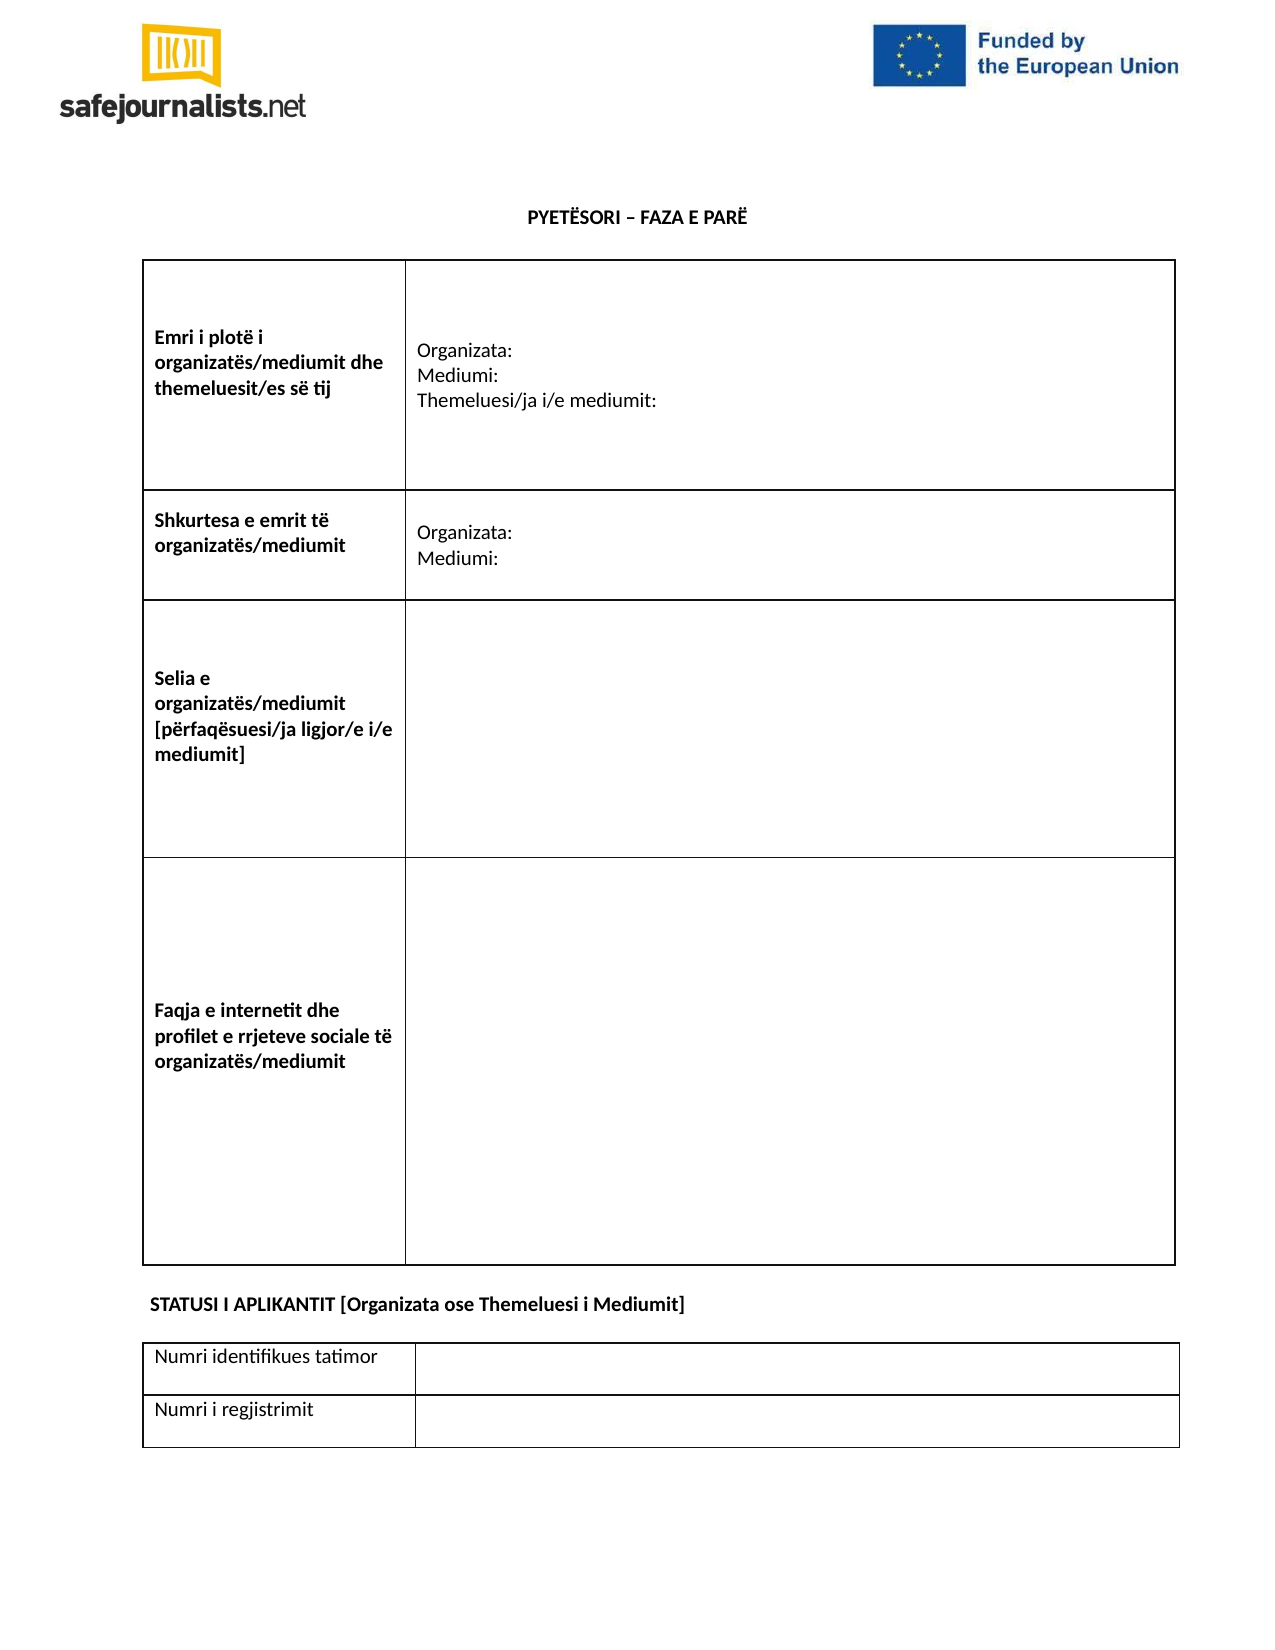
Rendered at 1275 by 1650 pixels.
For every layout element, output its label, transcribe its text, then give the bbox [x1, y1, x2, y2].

table_cell Numri i regjistrimit [144, 1396, 415, 1447]
table_cell Selia e organizatës/mediumit [përfaqësuesi/ja ligjor/e i/e mediumit] [144, 601, 405, 857]
text STATUSI I APLIKANTIT [Organizata ose Themeluesi i Mediumit] [150, 1291, 1125, 1317]
text PYETËSORI – FAZA E PARË [150, 204, 1125, 230]
table_header [416, 1344, 1179, 1394]
picture [868, 20, 1250, 89]
table_cell Shkurtesa e emrit të organizatës/mediumit [144, 491, 405, 599]
table_cell [406, 858, 1174, 1264]
table_header Emri i plotë i organizatës/mediumit dhe themeluesit/es së tij [144, 261, 405, 489]
table_cell Organizata: Mediumi: [406, 491, 1174, 599]
table_cell [416, 1396, 1179, 1447]
picture [50, 6, 318, 133]
table_cell Faqja e internetit dhe profilet e rrjeteve sociale të organizatës/mediumit [144, 858, 405, 1264]
table_header Organizata: Mediumi: Themeluesi/ja i/e mediumit: [406, 261, 1174, 489]
table_cell [406, 601, 1174, 857]
table_header Numri identifikues tatimor [144, 1344, 415, 1394]
